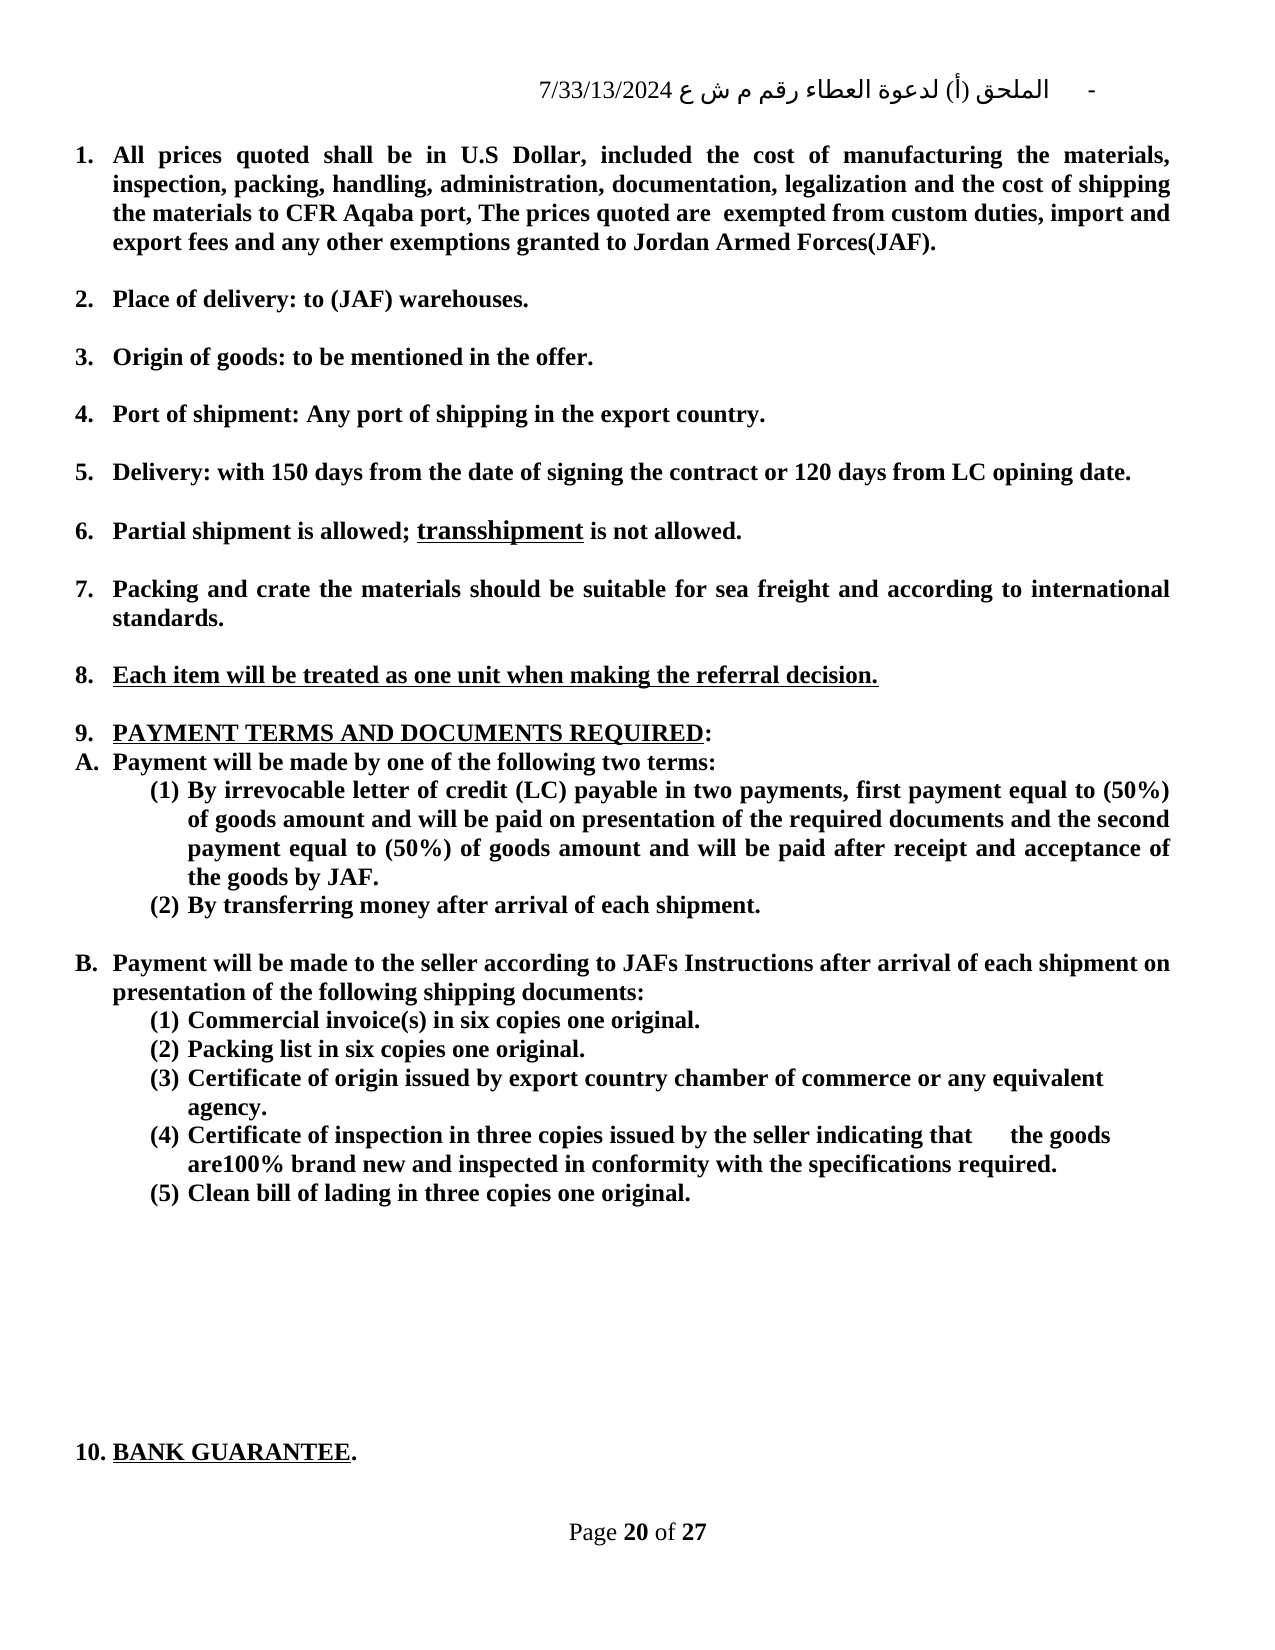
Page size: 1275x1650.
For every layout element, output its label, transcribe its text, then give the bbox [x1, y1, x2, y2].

list Port of shipment: Any port of shipping in the export country. [75, 399, 1125, 428]
list By transferring money after arrival of each shipment. [150, 891, 1172, 919]
list All prices quoted shall be in U.S Dollar, included the cost of manufacturing the materials, inspection, packing, handling, administration, documentation, legalization and the cost of shipping the materials to CFR Aqaba port, The prices quoted are exempted from custom duties, import and export fees and any other exemptions granted to Jordan Armed Forces(JAF). [75, 141, 1172, 256]
list Delivery: with 150 days from the date of signing the contract or 120 days from LC opining date. [75, 457, 1181, 486]
list BANK GUARANTEE. [75, 1437, 1125, 1466]
list Packing list in six copies one original. [150, 1034, 1125, 1063]
list Certificate of origin issued by export country chamber of commerce or any equivalent agency. [150, 1063, 1125, 1121]
list Certificate of inspection in three copies issued by the seller indicating that the goods are100% brand new and inspected in conformity with the specifications required. [150, 1121, 1125, 1178]
list Origin of goods: to be mentioned in the offer. [75, 342, 1125, 371]
list Payment will be made to the seller according to JAFs Instructions after arrival of each shipment on presentation of the following shipping documents: [75, 948, 1172, 1006]
list Payment will be made by one of the following two terms: [75, 747, 1125, 776]
list Place of delivery: to (JAF) warehouses. [75, 284, 1125, 313]
list PAYMENT TERMS AND DOCUMENTS REQUIRED: [75, 718, 1125, 747]
list Commercial invoice(s) in six copies one original. [150, 1006, 1125, 1034]
list By irrevocable letter of credit (LC) payable in two payments, first payment equal to (50%) of goods amount and will be paid on presentation of the required documents and the second payment equal to (50%) of goods amount and will be paid after receipt and acceptance of the goods by JAF. [150, 776, 1172, 891]
list Clean bill of lading in three copies one original. [150, 1178, 1125, 1207]
list Packing and crate the materials should be suitable for sea freight and according to international standards. [75, 574, 1172, 632]
list Each item will be treated as one unit when making the referral decision. [75, 661, 1125, 689]
list Partial shipment is allowed; transshipment is not allowed. [75, 514, 1125, 546]
